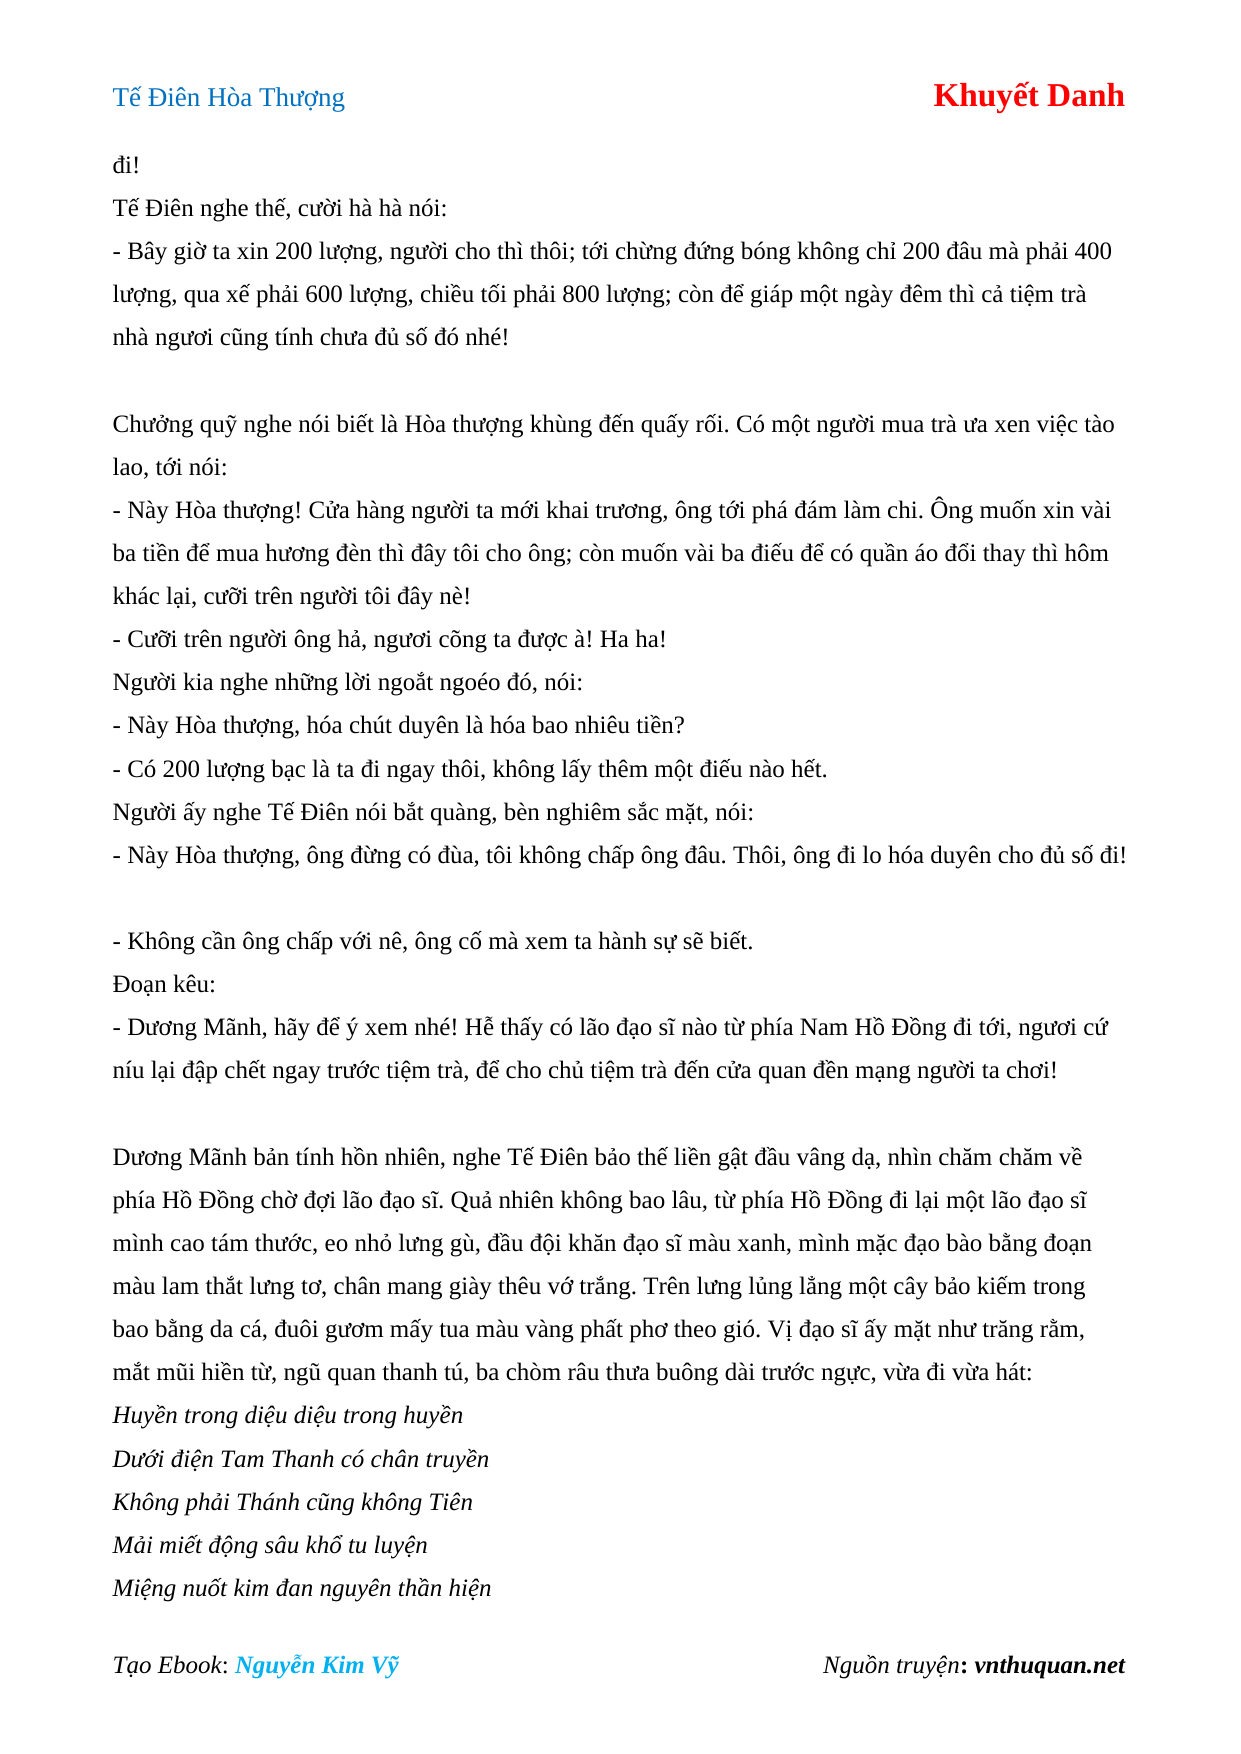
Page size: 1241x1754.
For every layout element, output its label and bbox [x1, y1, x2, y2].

text [112, 150, 1128, 1602]
